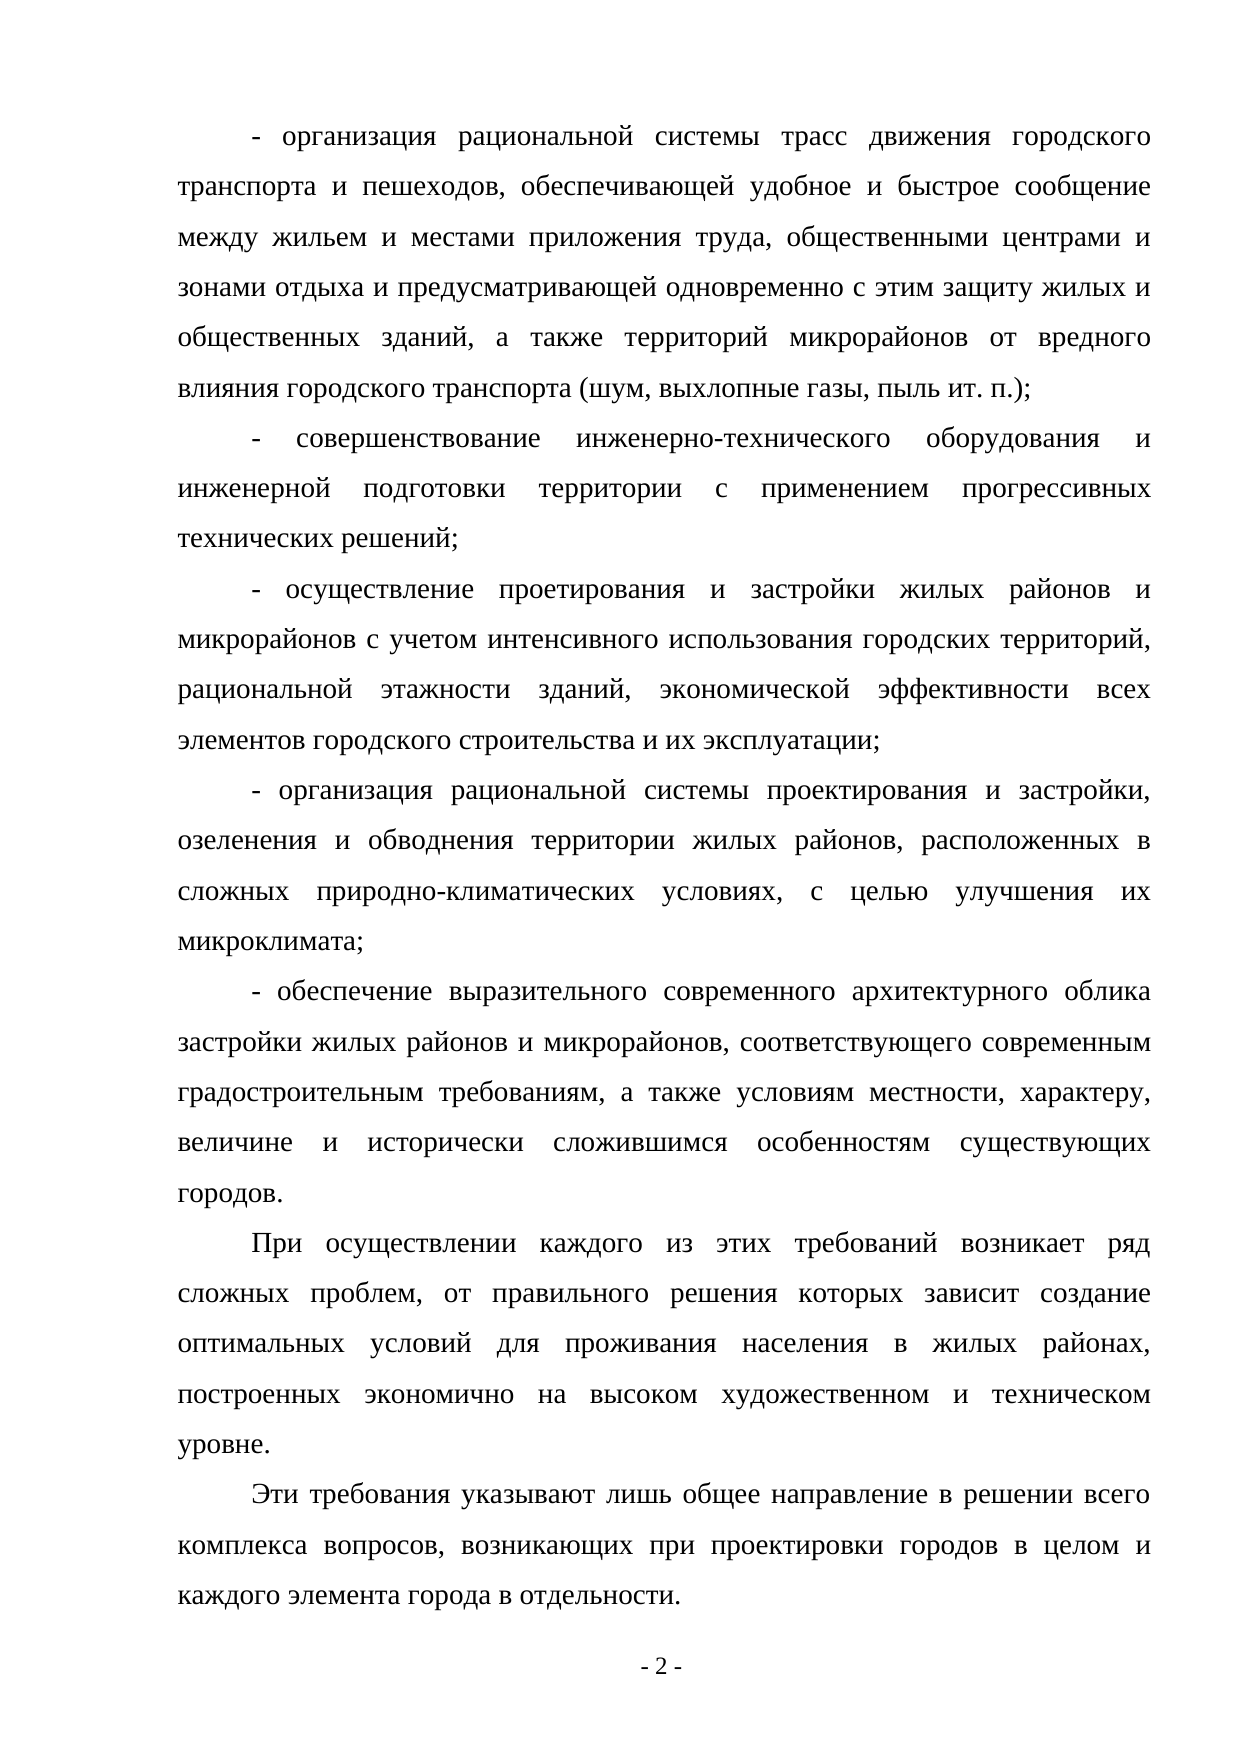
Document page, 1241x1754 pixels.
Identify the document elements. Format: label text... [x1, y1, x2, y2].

text - осуществление проетирования и застройки жилых районов и микрорайонов с учетом интенсивного использования городских территорий, рациональной этажности зданий, экономической эффективности всех элементов городского строительства и их эксплуатации; [177, 571, 1152, 755]
text Эти требования указывают лишь общее направление в решении всего комплекса вопросов, возникающих при проектировки городов в целом и каждого элемента города в отдельности. [177, 1477, 1152, 1611]
text - совершенствование инженерно-технического оборудования и инженерной подготовки территории с применением прогрессивных технических решений; [177, 420, 1152, 554]
text При осуществлении каждого из этих требований возникает ряд сложных проблем, от правильного решения которых зависит создание оптимальных условий для проживания населения в жилых районах, построенных экономично на высоком художественном и техническом уровне. [177, 1225, 1152, 1460]
text - организация рациональной системы трасс движения городского транспорта и пешеходов, обеспечивающей удобное и быстрое сообщение между жильем и местами приложения труда, общественными центрами и зонами отдыха и предусматривающей одновременно с этим защиту жилых и общественных зданий, а также территорий микрорайонов от вредного влияния городского транспорта (шум, выхлопные газы, пыль ит. п.); [177, 118, 1152, 403]
text - обеспечение выразительного современного архитектурного облика застройки жилых районов и микрорайонов, соответствующего современным градостроительным требованиям, а также условиям местности, характеру, величине и исторически сложившимся особенностям существующих городов. [177, 973, 1152, 1208]
text - организация рациональной системы проектирования и застройки, озеленения и обводнения территории жилых районов, расположенных в сложных природно-климатических условиях, с целью улучшения их микроклимата; [177, 772, 1152, 957]
